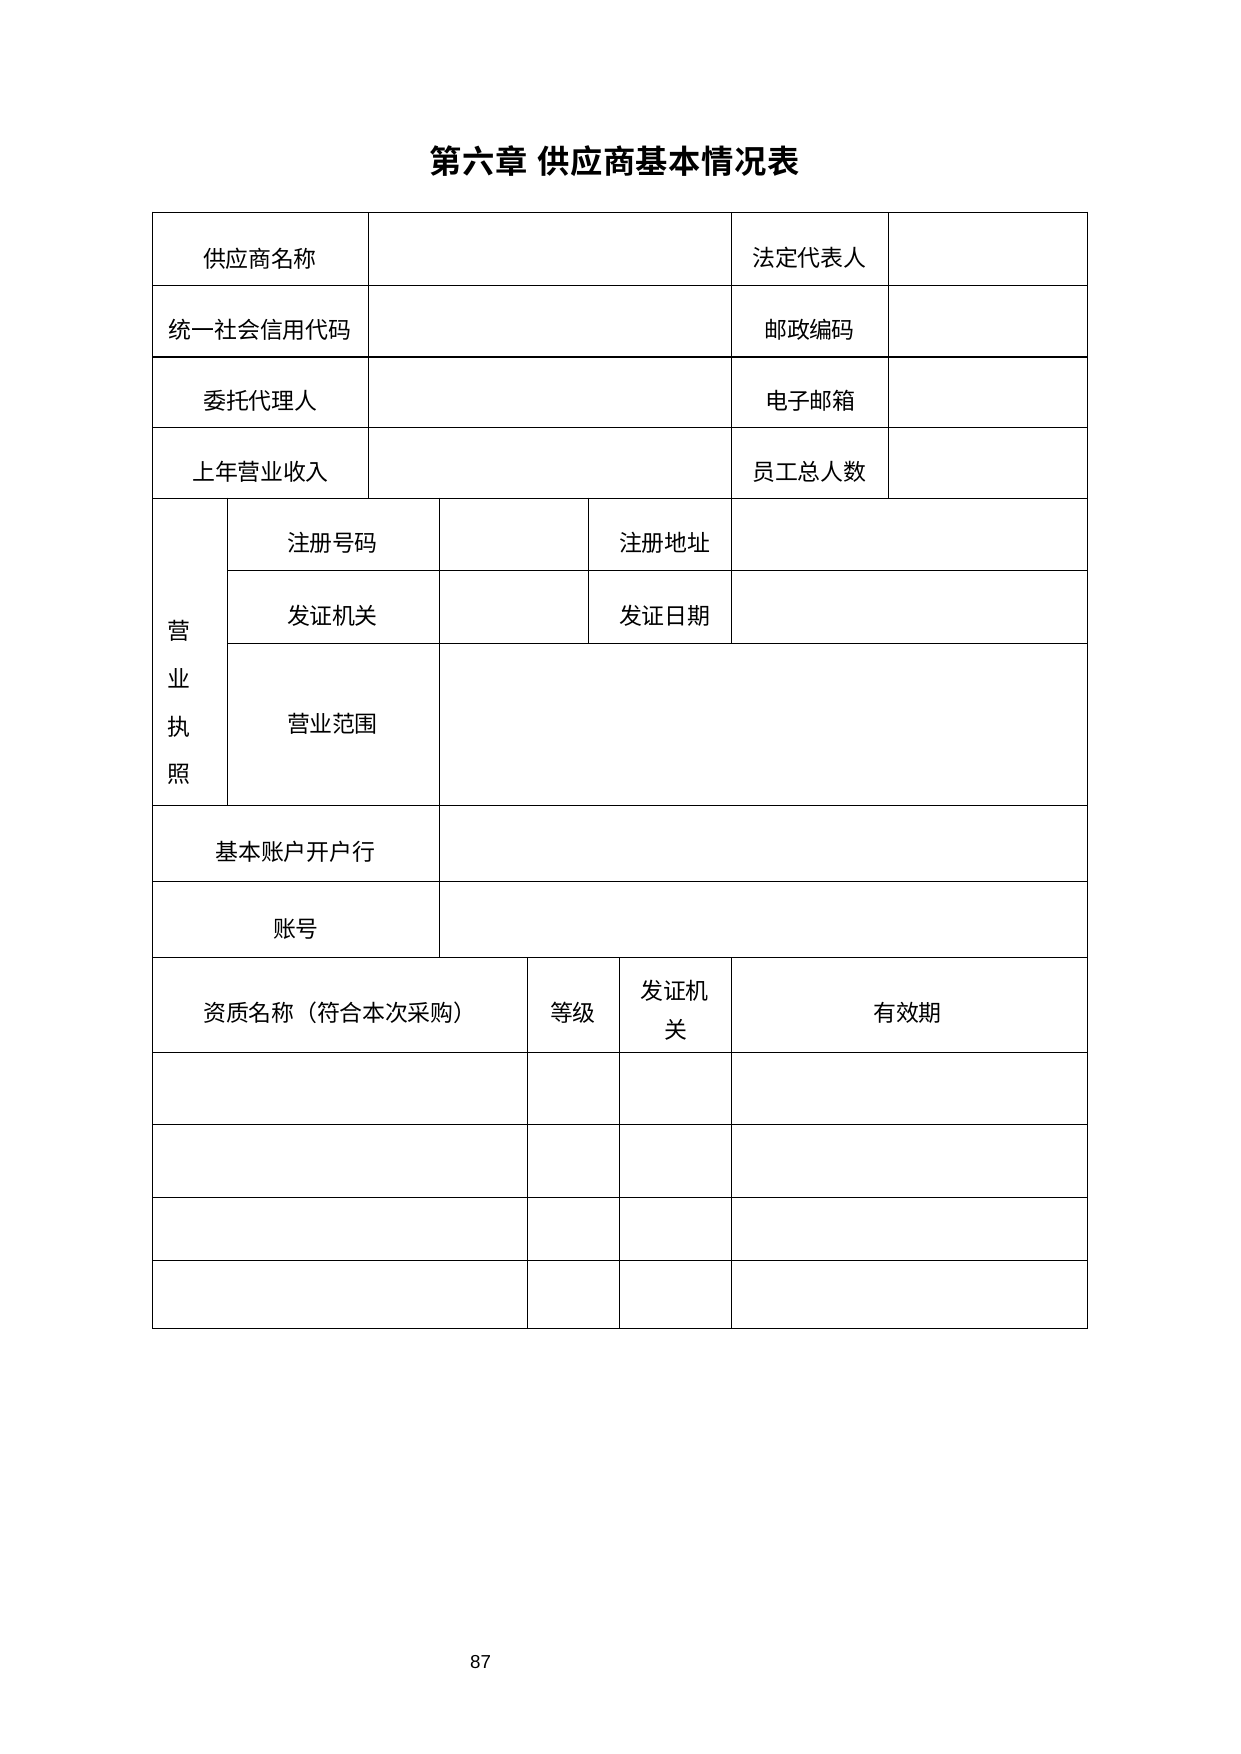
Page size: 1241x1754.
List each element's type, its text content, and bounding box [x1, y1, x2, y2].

table_cell [528, 1261, 619, 1328]
table_cell [889, 358, 1087, 427]
table_cell [620, 1125, 731, 1197]
table_cell 统一社会信用代码 [153, 286, 368, 356]
table_cell [732, 571, 1087, 642]
table_cell [440, 644, 1087, 805]
table_cell 注册号码 [228, 499, 439, 570]
table_cell 电子邮箱 [732, 358, 888, 427]
table_cell [369, 286, 731, 356]
table_cell [440, 882, 1087, 957]
table_cell 员工总人数 [732, 428, 888, 498]
table_cell [528, 1053, 619, 1124]
table_cell 基本账户开户行 [153, 806, 439, 881]
table_cell [732, 1125, 1087, 1197]
table_cell 发证机关 [228, 571, 439, 642]
table_cell 营业执照 [153, 499, 227, 805]
table_cell 营业范围 [228, 644, 439, 805]
table_cell [528, 1198, 619, 1260]
table_cell 资质名称（符合本次采购） [153, 958, 527, 1052]
table_header 法定代表人 [732, 213, 888, 285]
table_cell 委托代理人 [153, 358, 368, 427]
table_cell 账号 [153, 882, 439, 957]
table_cell 上年营业收入 [153, 428, 368, 498]
table_cell 等级 [528, 958, 619, 1052]
table_cell [440, 499, 588, 570]
table_cell [732, 1053, 1087, 1124]
table_cell [153, 1198, 527, 1260]
table_cell 有效期 [732, 958, 1087, 1052]
table_cell [440, 571, 588, 642]
table_header 供应商名称 [153, 213, 368, 285]
text 第六章 供应商基本情况表 [429, 141, 1088, 182]
table_cell [732, 499, 1087, 570]
table_cell [369, 358, 731, 427]
table_cell [620, 1261, 731, 1328]
table_cell [732, 1198, 1087, 1260]
table_cell [440, 806, 1087, 881]
table_header [369, 213, 731, 285]
table_cell 发证日期 [589, 571, 731, 642]
table_cell [732, 1261, 1087, 1328]
table_cell [620, 1198, 731, 1260]
table_cell [153, 1261, 527, 1328]
table_cell [153, 1053, 527, 1124]
table_cell [889, 286, 1087, 356]
table_cell [153, 1125, 527, 1197]
table_cell 发证机关 [620, 958, 731, 1052]
table_cell [889, 428, 1087, 498]
table_cell 注册地址 [589, 499, 731, 570]
table_header [889, 213, 1087, 285]
table_cell [369, 428, 731, 498]
table_cell [528, 1125, 619, 1197]
table_cell [620, 1053, 731, 1124]
table_cell 邮政编码 [732, 286, 888, 356]
